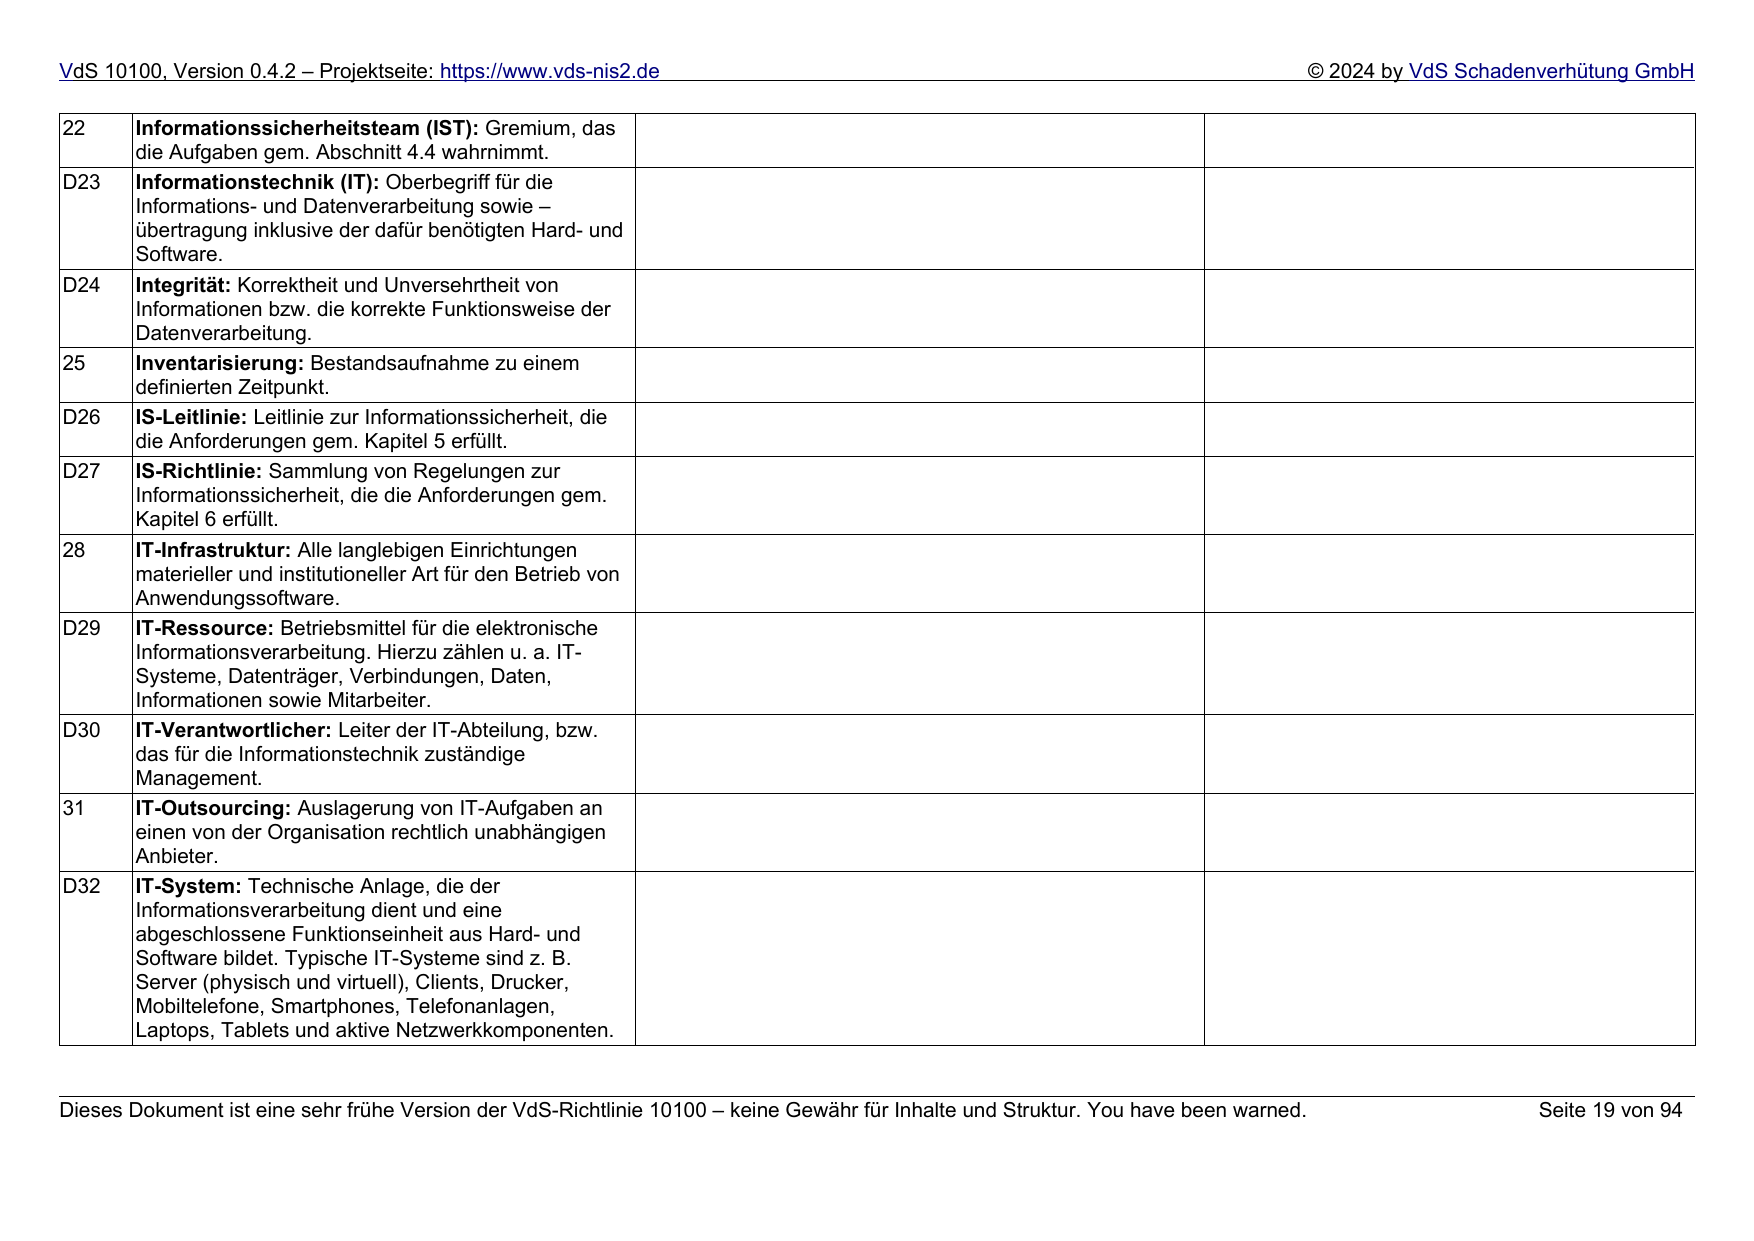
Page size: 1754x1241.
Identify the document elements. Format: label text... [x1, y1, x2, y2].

table_cell ‍ [636, 168, 1204, 269]
table_cell ‍ [636, 403, 1204, 456]
table_cell D26 [60, 403, 132, 456]
table_cell IT-Outsourcing: Auslagerung von IT-Aufgaben an einen von der Organisation rechtlich unabhängigen Anbieter. [133, 794, 635, 871]
table_cell ‍ [1205, 401, 1695, 456]
table_cell Inventarisierung: Bestandsaufnahme zu einem definierten Zeitpunkt. [133, 348, 635, 401]
table_cell ‍ [636, 872, 1204, 1045]
table_cell ‍ [636, 270, 1204, 347]
table_cell ‍ [1205, 114, 1695, 167]
table_cell ‍ [636, 348, 1204, 401]
table_cell D23 [60, 168, 132, 269]
table_cell Integrität: Korrektheit und Unversehrtheit von Informationen bzw. die korrekte Funktionsweise der Datenverarbeitung. [133, 270, 635, 347]
table_cell 22 [60, 114, 132, 167]
table_cell ‍ [1205, 347, 1695, 401]
table_cell D27 [60, 457, 132, 534]
table_cell ‍ [1205, 534, 1695, 612]
table_cell ‍ [636, 535, 1204, 612]
table_cell ‍ [1205, 871, 1695, 1045]
table_cell ‍ [1205, 167, 1695, 269]
table_cell ‍ [1205, 456, 1695, 534]
table_cell D30 [60, 715, 132, 793]
table_cell IS-Leitlinie: Leitlinie zur Informationssicherheit, die die Anforderungen gem. Kapitel 5 erfüllt. [133, 403, 635, 456]
table_cell ‍ [1205, 793, 1695, 871]
table_cell 28 [60, 535, 132, 612]
table_cell ‍ [636, 457, 1204, 534]
table_cell IT-Verantwortlicher: Leiter der IT-Abteilung, bzw. das für die Informationstechnik zuständige Management. [133, 715, 635, 793]
table_cell IT-Infrastruktur: Alle langlebigen Einrichtungen materieller und institutioneller Art für den Betrieb von Anwendungssoftware. [133, 535, 635, 612]
table_cell IT-System: Technische Anlage, die der Informationsverarbeitung dient und eine abgeschlossene Funktionseinheit aus Hard- und Software bildet. Typische IT-Systeme sind z. B. Server (physisch und virtuell), Clients, Drucker, Mobiltelefone, Smartphones, Telefonanlagen, Laptops, Tablets und aktive Netzwerkkomponenten. [133, 872, 635, 1045]
table_cell D29 [60, 613, 132, 714]
table_cell ‍ [636, 114, 1204, 167]
table_cell D32 [60, 872, 132, 1045]
table_cell 25 [60, 348, 132, 401]
table_cell ‍ [1205, 612, 1695, 714]
table_cell Informationstechnik (IT): Oberbegriff für die Informations- und Datenverarbeitung sowie –übertragung inklusive der dafür benötigten Hard- und Software. [133, 168, 635, 269]
table_cell D24 [60, 270, 132, 347]
table_cell IS-Richtlinie: Sammlung von Regelungen zur Informationssicherheit, die die Anforderungen gem. Kapitel 6 erfüllt. [133, 457, 635, 534]
table_cell ‍ [636, 715, 1204, 793]
table_cell ‍ [1205, 269, 1695, 347]
table_cell ‍ [1205, 714, 1695, 793]
table_cell Informationssicherheitsteam (IST): Gremium, das die Aufgaben gem. Abschnitt 4.4 wahrnimmt. [133, 114, 635, 167]
table_cell 31 [60, 794, 132, 871]
table_cell ‍ [636, 794, 1204, 871]
table_cell IT-Ressource: Betriebsmittel für die elektronische Informationsverarbeitung. Hierzu zählen u. a. IT-Systeme, Datenträger, Verbindungen, Daten, Informationen sowie Mitarbeiter. [133, 613, 635, 714]
table_cell ‍ [636, 613, 1204, 714]
